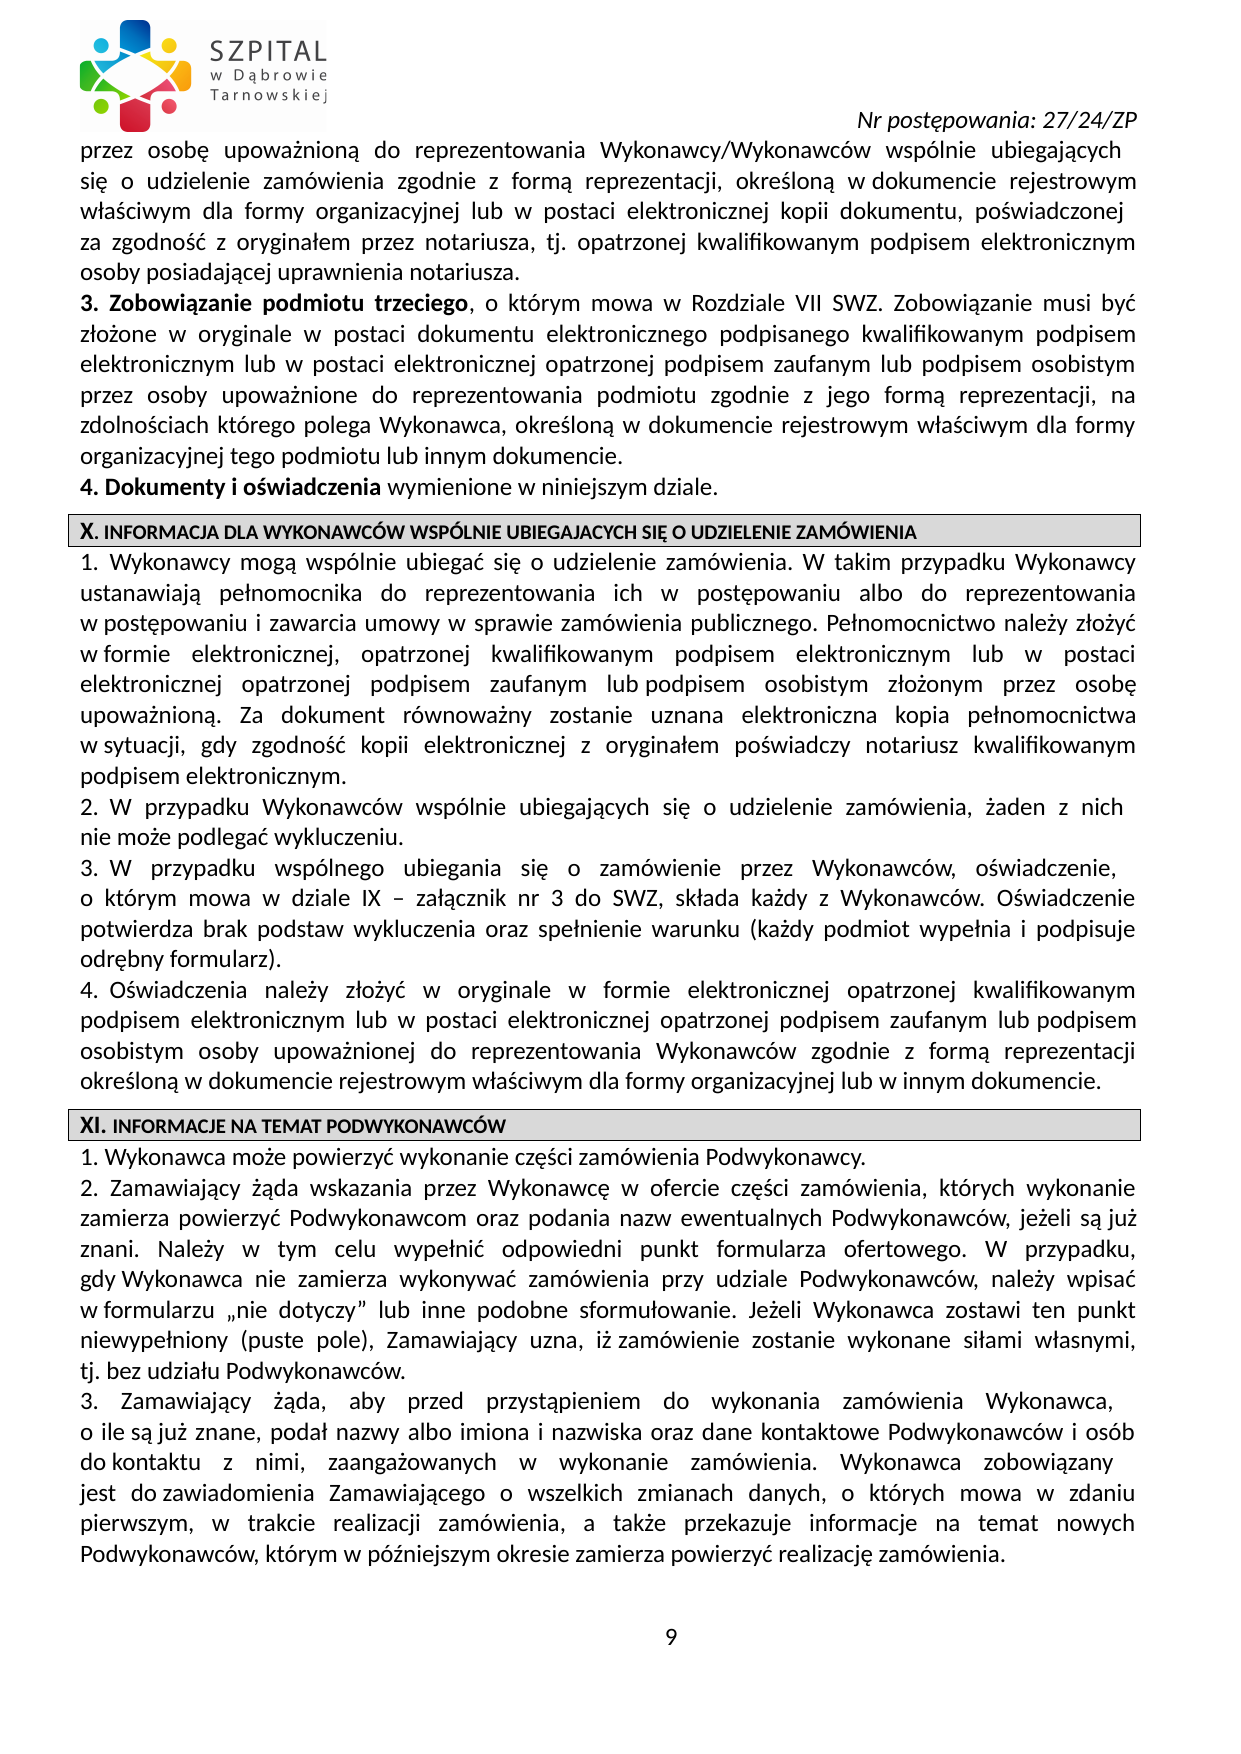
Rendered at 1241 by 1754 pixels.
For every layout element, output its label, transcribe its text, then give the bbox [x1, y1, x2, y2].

list W przypadku wspólnego ubiegania się o zamówienie przez Wykonawców, oświadczenie, o którym mowa w dziale IX – załącznik nr 3 do SWZ, składa każdy z Wykonawców. Oświadczenie potwierdza brak podstaw wykluczenia oraz spełnienie warunku (każdy podmiot wypełnia i podpisuje odrębny formularz). [80, 852, 1137, 974]
text 4. Dokumenty i oświadczenia wymienione w niniejszym dziale. [80, 471, 1137, 501]
picture [79, 20, 327, 132]
table_header X. INFORMACJA DLA WYKONAWCÓW WSPÓLNIE UBIEGAJACYCH SIĘ O UDZIELENIE ZAMÓWIENIA [69, 515, 1140, 546]
text 2. Zamawiający żąda wskazania przez Wykonawcę w ofercie części zamówienia, których wykonanie zamierza powierzyć Podwykonawcom oraz podania nazw ewentualnych Podwykonawców, jeżeli są już znani. Należy w tym celu wypełnić odpowiedni punkt formularza ofertowego. W przypadku, gdy Wykonawca nie zamierza wykonywać zamówienia przy udziale Podwykonawców, należy wpisać w formularzu „nie dotyczy” lub inne podobne sformułowanie. Jeżeli Wykonawca zostawi ten punkt niewypełniony (puste pole), Zamawiający uzna, iż zamówienie zostanie wykonane siłami własnymi, tj. bez udziału Podwykonawców. [80, 1172, 1137, 1385]
list W przypadku Wykonawców wspólnie ubiegających się o udzielenie zamówienia, żaden z nich nie może podlegać wykluczeniu. [80, 791, 1137, 852]
table_header XI. INFORMACJE NA TEMAT PODWYKONAWCÓW [69, 1110, 1140, 1140]
text 1. Wykonawca może powierzyć wykonanie części zamówienia Podwykonawcy. [80, 1141, 1137, 1172]
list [80, 134, 1137, 288]
list Oświadczenia należy złożyć w oryginale w formie elektronicznej opatrzonej kwalifikowanym podpisem elektronicznym lub w postaci elektronicznej opatrzonej podpisem zaufanym lub podpisem osobistym osoby upoważnionej do reprezentowania Wykonawców zgodnie z formą reprezentacji określoną w dokumencie rejestrowym właściwym dla formy organizacyjnej lub w innym dokumencie. [80, 974, 1137, 1096]
text 3. Zobowiązanie podmiotu trzeciego, o którym mowa w Rozdziale VII SWZ. Zobowiązanie musi być złożone w oryginale w postaci dokumentu elektronicznego podpisanego kwalifikowanym podpisem elektronicznym lub w postaci elektronicznej opatrzonej podpisem zaufanym lub podpisem osobistym przez osoby upoważnione do reprezentowania podmiotu zgodnie z jego formą reprezentacji, na zdolnościach którego polega Wykonawca, określoną w dokumencie rejestrowym właściwym dla formy organizacyjnej tego podmiotu lub innym dokumencie. [80, 288, 1137, 471]
list Wykonawcy mogą wspólnie ubiegać się o udzielenie zamówienia. W takim przypadku Wykonawcy ustanawiają pełnomocnika do reprezentowania ich w postępowaniu albo do reprezentowania w postępowaniu i zawarcia umowy w sprawie zamówienia publicznego. Pełnomocnictwo należy złożyć w formie elektronicznej, opatrzonej kwalifikowanym podpisem elektronicznym lub w postaci elektronicznej opatrzonej podpisem zaufanym lub podpisem osobistym złożonym przez osobę upoważnioną. Za dokument równoważny zostanie uznana elektroniczna kopia pełnomocnictwa w sytuacji, gdy zgodność kopii elektronicznej z oryginałem poświadczy notariusz kwalifikowanym podpisem elektronicznym. [80, 547, 1137, 791]
text 3. Zamawiający żąda, aby przed przystąpieniem do wykonania zamówienia Wykonawca, o ile są już znane, podał nazwy albo imiona i nazwiska oraz dane kontaktowe Podwykonawców i osób do kontaktu z nimi, zaangażowanych w wykonanie zamówienia. Wykonawca zobowiązany jest do zawiadomienia Zamawiającego o wszelkich zmianach danych, o których mowa w zdaniu pierwszym, w trakcie realizacji zamówienia, a także przekazuje informacje na temat nowych Podwykonawców, którym w późniejszym okresie zamierza powierzyć realizację zamówienia. [80, 1385, 1137, 1568]
